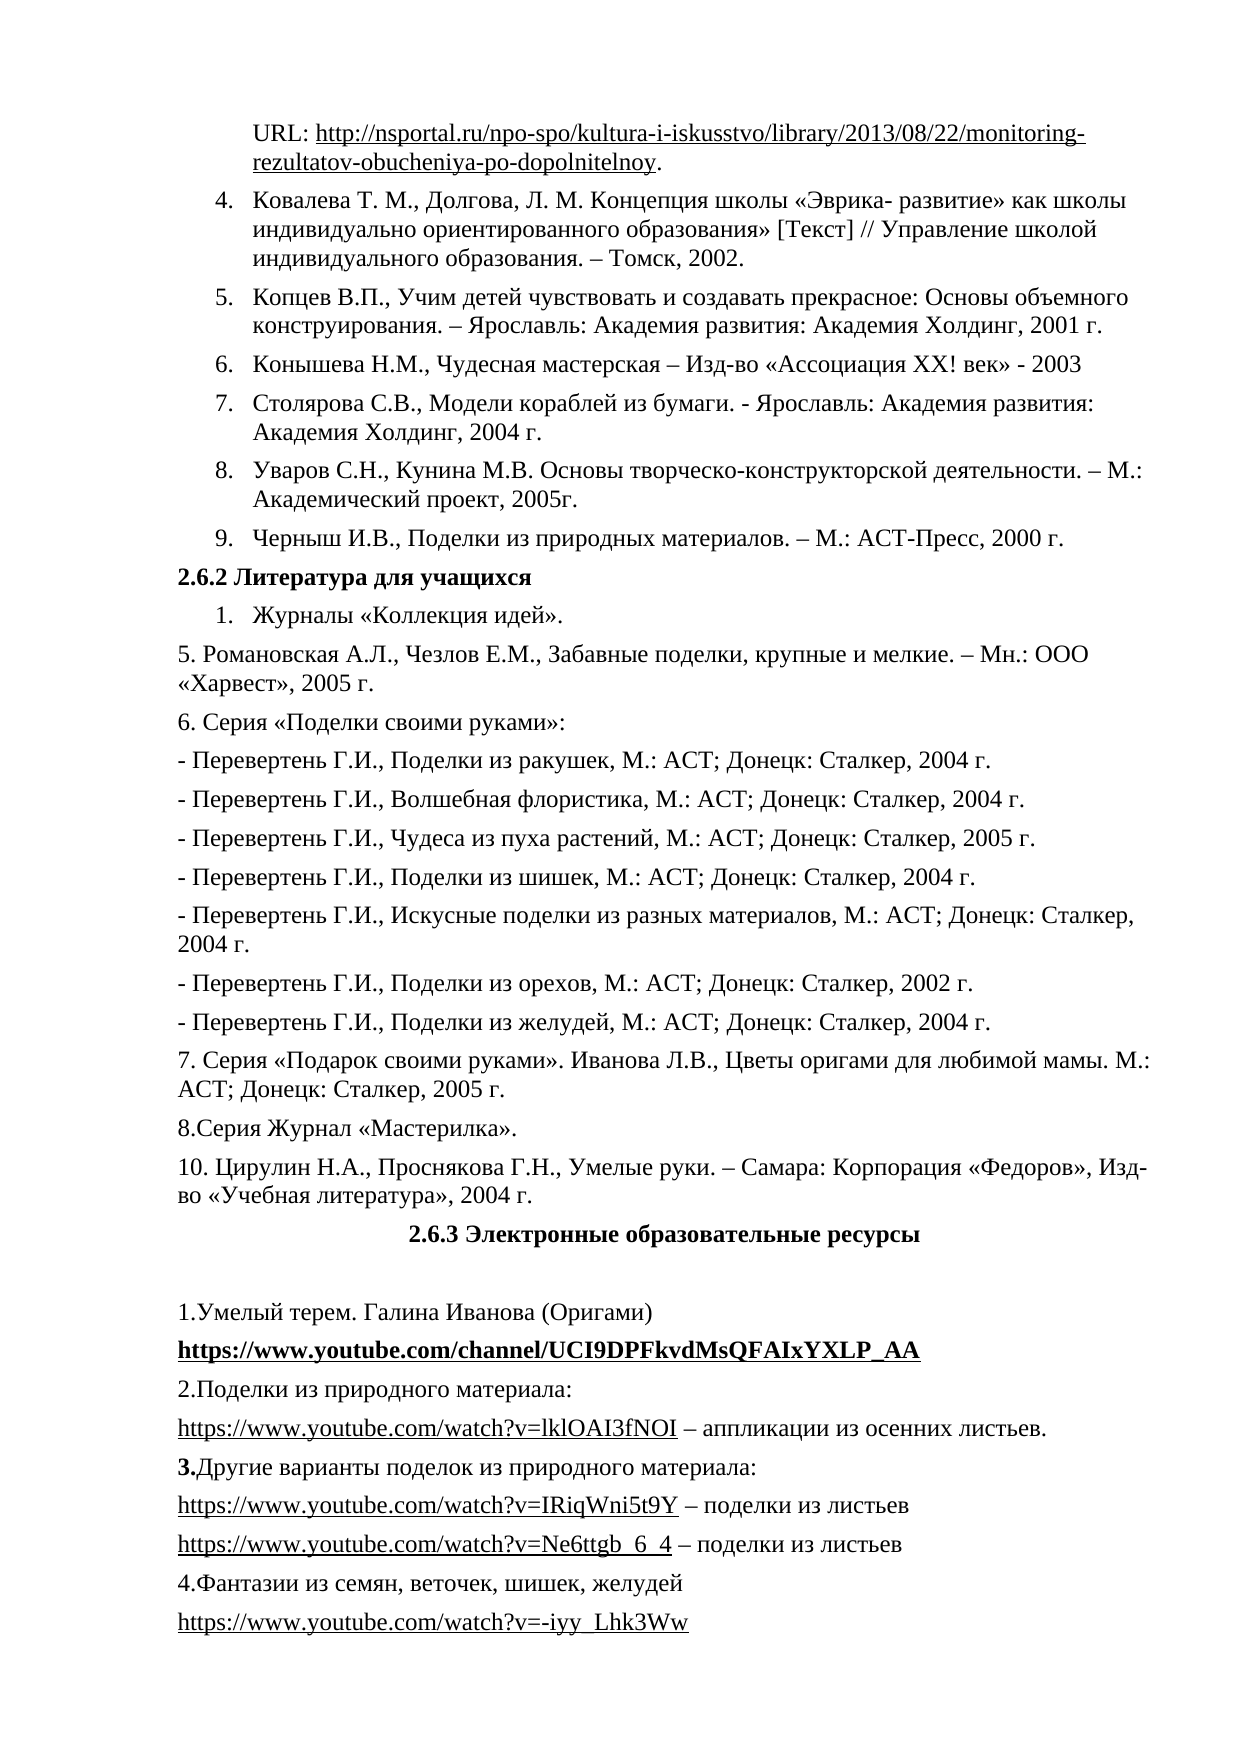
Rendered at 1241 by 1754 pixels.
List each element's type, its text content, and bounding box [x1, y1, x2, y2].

text 8.Серия Журнал «Мастерилка». [177, 1113, 1152, 1142]
text - Перевертень Г.И., Поделки из орехов, М.: АСТ; Донецк: Сталкер, 2002 г. [177, 968, 1152, 997]
text 6. Серия «Поделки своими руками»: [177, 707, 1152, 736]
text - Перевертень Г.И., Чудеса из пуха растений, М.: АСТ; Донецк: Сталкер, 2005 г. [177, 823, 1152, 852]
list Столярова С.В., Модели кораблей из бумаги. - Ярославль: Академия развития: Академия Холдинг, 2004 г. [215, 388, 1152, 446]
text - Перевертень Г.И., Поделки из шишек, М.: АСТ; Донецк: Сталкер, 2004 г. [177, 862, 1152, 891]
list Черныш И.В., Поделки из природных материалов. – М.: АСТ-Пресс, 2000 г. [215, 523, 1152, 552]
list Копцев В.П., Учим детей чувствовать и создавать прекрасное: Основы объемного конструирования. – Ярославль: Академия развития: Академия Холдинг, 2001 г. [215, 282, 1152, 339]
text 3.Другие варианты поделок из природного материала: [177, 1452, 1152, 1481]
text 1.Умелый терем. Галина Иванова (Оригами) [177, 1297, 1152, 1326]
text 10. Цирулин Н.А., Проснякова Г.Н., Умелые руки. – Самара: Корпорация «Федоров», Изд-во «Учебная литература», 2004 г. [177, 1152, 1152, 1209]
text - Перевертень Г.И., Поделки из желудей, М.: АСТ; Донецк: Сталкер, 2004 г. [177, 1007, 1152, 1036]
list Конышева Н.М., Чудесная мастерская – Изд-во «Ассоциация ХХ! век» - 2003 [215, 349, 1152, 378]
text 5. Романовская А.Л., Чезлов Е.М., Забавные поделки, крупные и мелкие. – Мн.: ООО «Харвест», 2005 г. [177, 639, 1152, 697]
text 2.6.2 Литература для учащихся [177, 562, 1152, 591]
text 2.Поделки из природного материала: [177, 1374, 1152, 1403]
text - Перевертень Г.И., Искусные поделки из разных материалов, М.: АСТ; Донецк: Сталкер, 2004 г. [177, 901, 1152, 958]
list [215, 118, 1152, 176]
text https://www.youtube.com/watch?v=Ne6ttgb_6_4 – поделки из листьев [177, 1529, 1152, 1558]
list Журналы «Коллекция идей». [215, 601, 1152, 629]
text 2.6.3 Электронные образовательные ресурсы [177, 1219, 1152, 1248]
text 4.Фантазии из семян, веточек, шишек, желудей [177, 1568, 1152, 1597]
text - Перевертень Г.И., Поделки из ракушек, М.: АСТ; Донецк: Сталкер, 2004 г. [177, 746, 1152, 774]
text https://www.youtube.com/watch?v=-iyy_Lhk3Ww [177, 1607, 1152, 1636]
list Уваров С.Н., Кунина М.В. Основы творческо-конструкторской деятельности. – М.: Академический проект, 2005г. [215, 456, 1152, 513]
list Ковалева Т. М., Долгова, Л. М. Концепция школы «Эврика- развитие» как школы индивидуально ориентированного образования» [Текст] // Управление школой индивидуального образования. – Томск, 2002. [215, 186, 1152, 272]
text - Перевертень Г.И., Волшебная флористика, М.: АСТ; Донецк: Сталкер, 2004 г. [177, 784, 1152, 813]
text https://www.youtube.com/channel/UCI9DPFkvdMsQFAIxYXLP_AA [177, 1336, 1152, 1364]
text https://www.youtube.com/watch?v=lklOAI3fNOI – аппликации из осенних листьев. [177, 1413, 1152, 1442]
text https://www.youtube.com/watch?v=IRiqWni5t9Y – поделки из листьев [177, 1491, 1152, 1519]
text 7. Серия «Подарок своими руками». Иванова Л.В., Цветы оригами для любимой мамы. М.: АСТ; Донецк: Сталкер, 2005 г. [177, 1046, 1152, 1103]
